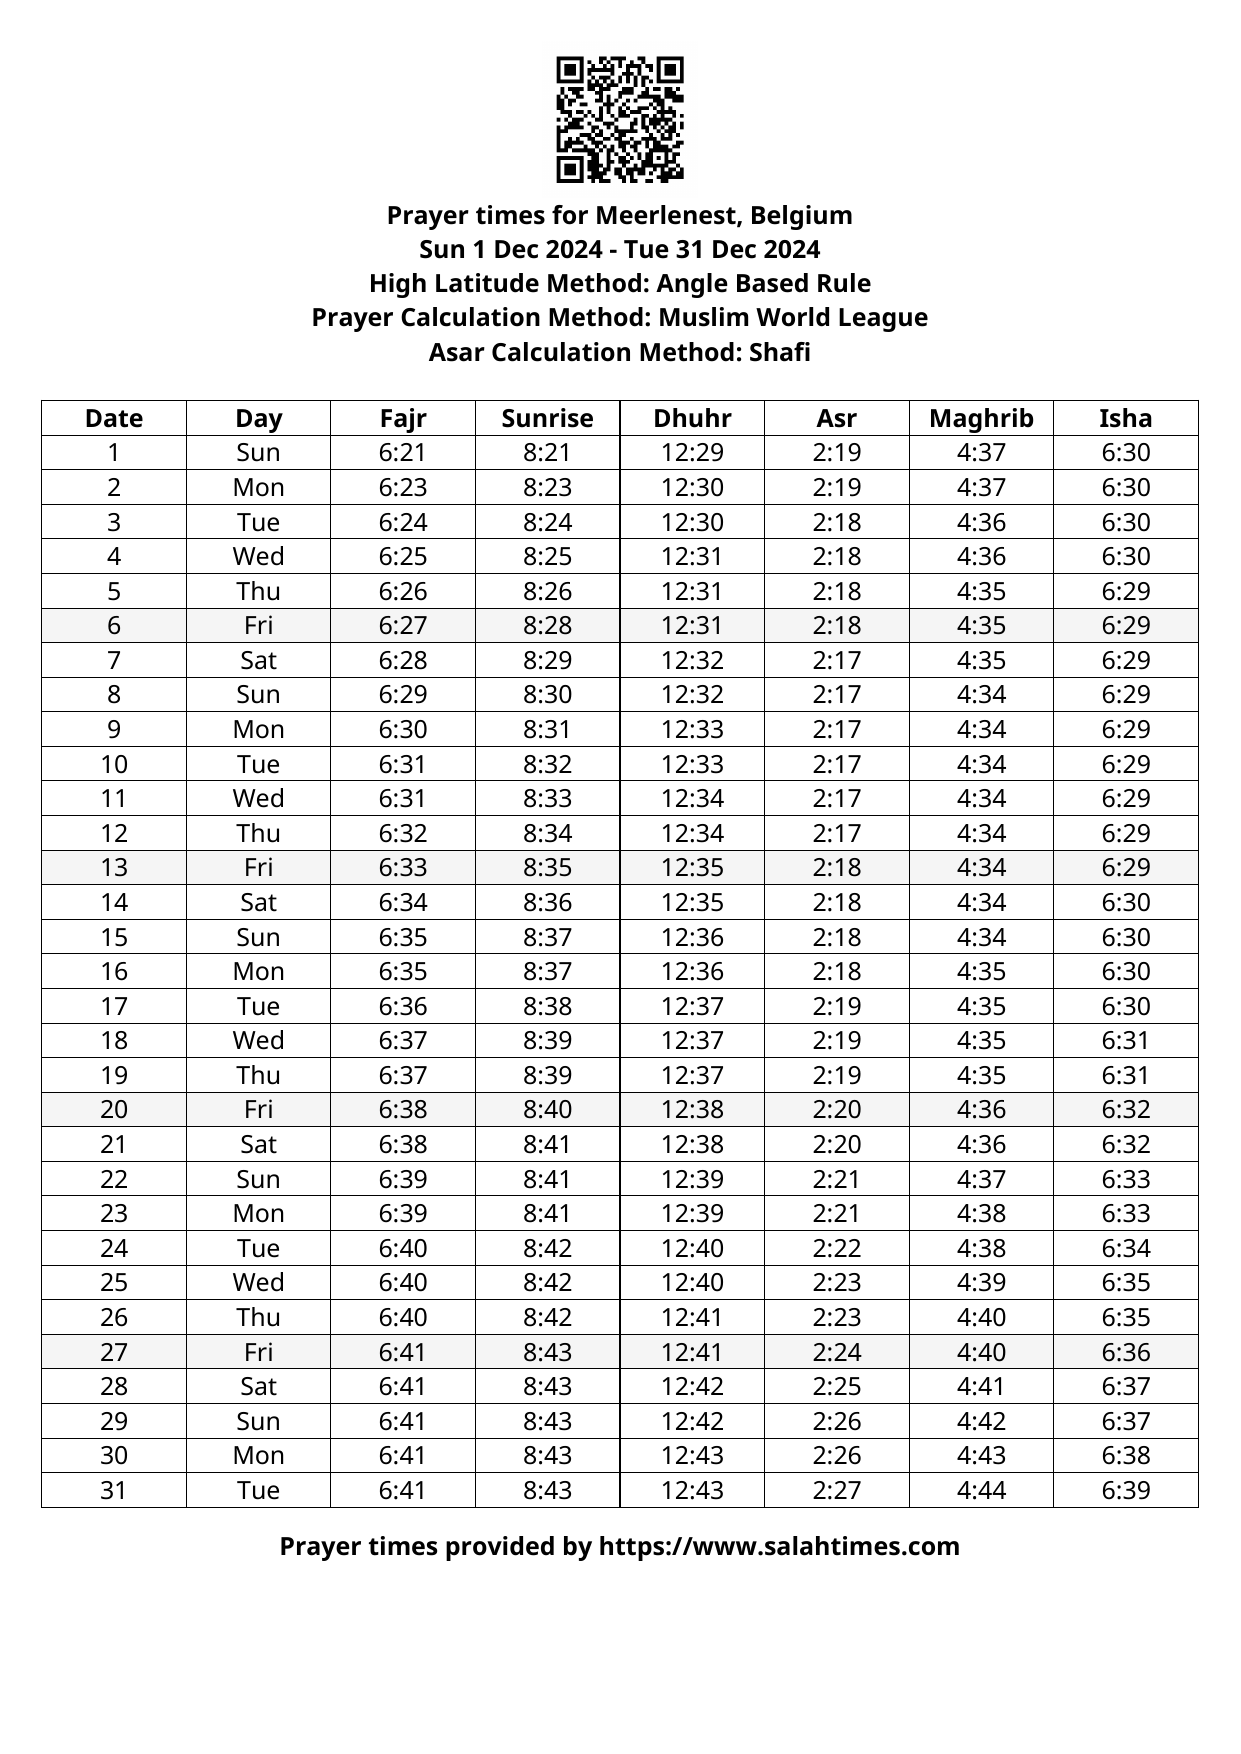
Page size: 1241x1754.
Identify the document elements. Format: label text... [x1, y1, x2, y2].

table_cell 8 [42, 678, 186, 711]
table_cell 8:39 [476, 1024, 619, 1057]
table_cell 8:43 [476, 1369, 619, 1403]
table_cell 6:37 [1054, 1404, 1198, 1437]
table_cell 12:31 [621, 574, 764, 607]
table_cell 12:33 [621, 747, 764, 780]
table_header Maghrib [910, 401, 1053, 434]
table_cell 2:18 [765, 885, 909, 919]
table_cell 4:36 [910, 1093, 1053, 1126]
table_cell Sun [187, 1162, 330, 1195]
table_cell 29 [42, 1404, 186, 1437]
table_cell 4:37 [910, 436, 1053, 469]
table_cell 6:29 [1054, 678, 1198, 711]
table_cell Mon [187, 1196, 330, 1230]
table_cell 12:43 [621, 1439, 764, 1472]
table_cell 12:30 [621, 470, 764, 504]
table_cell 18 [42, 1024, 186, 1057]
table_header Dhuhr [621, 401, 764, 434]
table_cell 8:41 [476, 1196, 619, 1230]
table_cell 6:33 [331, 851, 475, 884]
table_cell Tue [187, 1231, 330, 1264]
table_cell 2:20 [765, 1127, 909, 1161]
table_cell 2:21 [765, 1162, 909, 1195]
text Prayer times provided by https://www.salahtimes.com [42, 1528, 1198, 1563]
table_cell 12:35 [621, 851, 764, 884]
table_cell 4:34 [910, 712, 1053, 746]
table_cell 2:27 [765, 1473, 909, 1507]
table_cell 6:33 [1054, 1162, 1198, 1195]
table_cell 4:42 [910, 1404, 1053, 1437]
table_cell Thu [187, 1300, 330, 1334]
table_cell 1 [42, 436, 186, 469]
table_cell 6:35 [331, 920, 475, 953]
table_cell 8:32 [476, 747, 619, 780]
table_cell 4:35 [910, 1058, 1053, 1092]
table_cell 4:35 [910, 574, 1053, 607]
table_cell 2:21 [765, 1196, 909, 1230]
table_cell 2:23 [765, 1300, 909, 1334]
table_cell 8:28 [476, 609, 619, 642]
table_cell 2:26 [765, 1404, 909, 1437]
table_cell 2:18 [765, 920, 909, 953]
table_cell 6:30 [1054, 470, 1198, 504]
table_cell 4:34 [910, 816, 1053, 849]
table_cell 12:31 [621, 539, 764, 573]
table_cell 6:30 [1054, 539, 1198, 573]
table_cell 8:40 [476, 1093, 619, 1126]
table_cell 4:40 [910, 1300, 1053, 1334]
table_cell 8:26 [476, 574, 619, 607]
table_cell Tue [187, 747, 330, 780]
table_cell Fri [187, 851, 330, 884]
table_cell 2:19 [765, 989, 909, 1022]
table_cell 4:36 [910, 539, 1053, 573]
table_cell 6:40 [331, 1300, 475, 1334]
table_cell 12:35 [621, 885, 764, 919]
table_cell 12:34 [621, 781, 764, 815]
table_cell 6:30 [1054, 885, 1198, 919]
table_cell 6:35 [1054, 1300, 1198, 1334]
table_cell 6:41 [331, 1473, 475, 1507]
table_cell 6:29 [1054, 643, 1198, 677]
table_cell 6:29 [331, 678, 475, 711]
table_cell 2:17 [765, 678, 909, 711]
table_cell 16 [42, 954, 186, 988]
text Asar Calculation Method: Shafi [42, 334, 1198, 368]
table_cell 12:34 [621, 816, 764, 849]
table_cell 4:38 [910, 1231, 1053, 1264]
table_cell 12:43 [621, 1473, 764, 1507]
table_cell 12:32 [621, 643, 764, 677]
table_cell Mon [187, 712, 330, 746]
table_cell 8:30 [476, 678, 619, 711]
table_cell 2:19 [765, 470, 909, 504]
table_cell 6:38 [331, 1093, 475, 1126]
table_header Asr [765, 401, 909, 434]
table_cell 6:37 [331, 1058, 475, 1092]
table_cell 8:42 [476, 1231, 619, 1264]
table_cell 6:24 [331, 505, 475, 538]
table_cell 2:17 [765, 712, 909, 746]
table_cell 6:29 [1054, 609, 1198, 642]
table_cell Mon [187, 470, 330, 504]
table_cell 4:43 [910, 1439, 1053, 1472]
table_cell 26 [42, 1300, 186, 1334]
table_cell 2:18 [765, 851, 909, 884]
table_cell Wed [187, 1024, 330, 1057]
table_cell 6:25 [331, 539, 475, 573]
table_cell 8:21 [476, 436, 619, 469]
table_cell Sun [187, 436, 330, 469]
table_cell 12:36 [621, 920, 764, 953]
table_cell 2:25 [765, 1369, 909, 1403]
table_cell 8:41 [476, 1162, 619, 1195]
table_cell 2:18 [765, 954, 909, 988]
table_cell 6:29 [1054, 851, 1198, 884]
table_cell 6:31 [331, 747, 475, 780]
table_cell Tue [187, 989, 330, 1022]
table_cell 2:19 [765, 1058, 909, 1092]
table_cell 2:19 [765, 1024, 909, 1057]
table_cell 12:38 [621, 1093, 764, 1126]
table_cell 6:34 [331, 885, 475, 919]
table_cell 6:39 [1054, 1473, 1198, 1507]
table_cell 11 [42, 781, 186, 815]
table_cell 8:36 [476, 885, 619, 919]
table_cell 6:29 [1054, 747, 1198, 780]
table_cell 12:41 [621, 1335, 764, 1368]
table_cell 14 [42, 885, 186, 919]
table_cell 6:29 [1054, 816, 1198, 849]
table_cell 6:30 [331, 712, 475, 746]
table_cell 2:17 [765, 643, 909, 677]
text Sun 1 Dec 2024 - Tue 31 Dec 2024 [42, 232, 1198, 266]
table_cell 8:37 [476, 954, 619, 988]
table_cell Fri [187, 609, 330, 642]
table_cell Wed [187, 1266, 330, 1299]
table_header Isha [1054, 401, 1198, 434]
table_cell 6:41 [331, 1404, 475, 1437]
table_cell 17 [42, 989, 186, 1022]
table_cell 2:18 [765, 574, 909, 607]
table_cell 6:26 [331, 574, 475, 607]
table_cell 6:29 [1054, 574, 1198, 607]
table_cell 12:32 [621, 678, 764, 711]
table_cell 20 [42, 1093, 186, 1126]
table_cell 2:17 [765, 816, 909, 849]
table_cell 23 [42, 1196, 186, 1230]
table_cell 6:27 [331, 609, 475, 642]
table_cell Sun [187, 920, 330, 953]
table_cell 6:30 [1054, 505, 1198, 538]
table_cell 6:30 [1054, 954, 1198, 988]
table_cell 4:35 [910, 643, 1053, 677]
text High Latitude Method: Angle Based Rule [42, 266, 1198, 300]
table_cell 12:42 [621, 1404, 764, 1437]
table_cell 8:23 [476, 470, 619, 504]
table_cell 6:31 [1054, 1024, 1198, 1057]
table_cell 12:39 [621, 1162, 764, 1195]
table_cell 8:42 [476, 1266, 619, 1299]
table_cell 12:31 [621, 609, 764, 642]
table_cell Sun [187, 678, 330, 711]
table_cell 12:37 [621, 1058, 764, 1092]
table_cell 6 [42, 609, 186, 642]
table_cell Sat [187, 1127, 330, 1161]
table_cell 4:35 [910, 1024, 1053, 1057]
table_cell 4:44 [910, 1473, 1053, 1507]
table_cell 6:30 [1054, 989, 1198, 1022]
table_cell 8:24 [476, 505, 619, 538]
table_cell 8:43 [476, 1439, 619, 1472]
table_cell Tue [187, 1473, 330, 1507]
table_cell 25 [42, 1266, 186, 1299]
table_cell 4:34 [910, 920, 1053, 953]
table_header Day [187, 401, 330, 434]
table_cell 3 [42, 505, 186, 538]
table_cell 6:32 [331, 816, 475, 849]
table_cell 6:31 [1054, 1058, 1198, 1092]
table_cell 13 [42, 851, 186, 884]
table_cell Thu [187, 1058, 330, 1092]
table_cell 6:41 [331, 1335, 475, 1368]
table_cell Fri [187, 1093, 330, 1126]
table_cell 21 [42, 1127, 186, 1161]
table_cell 8:33 [476, 781, 619, 815]
table_cell 8:43 [476, 1335, 619, 1368]
table_cell 4:37 [910, 1162, 1053, 1195]
table_cell 12:41 [621, 1300, 764, 1334]
table_cell 2:20 [765, 1093, 909, 1126]
table_cell 2:23 [765, 1266, 909, 1299]
table_cell 6:37 [1054, 1369, 1198, 1403]
table_cell 8:41 [476, 1127, 619, 1161]
table_cell 2:18 [765, 539, 909, 573]
table_cell 27 [42, 1335, 186, 1368]
table_cell 8:34 [476, 816, 619, 849]
table_cell 4:39 [910, 1266, 1053, 1299]
table_cell 4:36 [910, 1127, 1053, 1161]
table_cell 6:31 [331, 781, 475, 815]
table_cell 6:38 [1054, 1439, 1198, 1472]
table_header Sunrise [476, 401, 619, 434]
table_cell 7 [42, 643, 186, 677]
table_cell 4:34 [910, 747, 1053, 780]
table_cell 6:37 [331, 1024, 475, 1057]
table_cell 6:30 [1054, 920, 1198, 953]
table_cell 4:37 [910, 470, 1053, 504]
table_cell 4:35 [910, 609, 1053, 642]
text Prayer times for Meerlenest, Belgium [42, 198, 1198, 232]
table_cell 6:29 [1054, 781, 1198, 815]
table_cell 6:39 [331, 1196, 475, 1230]
table_cell Mon [187, 954, 330, 988]
table_cell Wed [187, 539, 330, 573]
table_cell 12:30 [621, 505, 764, 538]
table_cell 12:29 [621, 436, 764, 469]
table_cell 31 [42, 1473, 186, 1507]
table_header Fajr [331, 401, 475, 434]
table_cell Tue [187, 505, 330, 538]
table_cell 6:39 [331, 1162, 475, 1195]
table_cell 8:37 [476, 920, 619, 953]
table_cell 8:42 [476, 1300, 619, 1334]
table_cell 2:24 [765, 1335, 909, 1368]
table_cell 12:37 [621, 989, 764, 1022]
table_cell Wed [187, 781, 330, 815]
table_cell 6:23 [331, 470, 475, 504]
table_cell 4:41 [910, 1369, 1053, 1403]
table_header Date [42, 401, 186, 434]
table_cell 8:31 [476, 712, 619, 746]
table_cell 6:28 [331, 643, 475, 677]
table_cell 2:18 [765, 505, 909, 538]
table_cell 4:38 [910, 1196, 1053, 1230]
table_cell 4:36 [910, 505, 1053, 538]
table_cell 2:26 [765, 1439, 909, 1472]
table_cell 4:34 [910, 781, 1053, 815]
table_cell 2 [42, 470, 186, 504]
table_cell 28 [42, 1369, 186, 1403]
table_cell 2:17 [765, 747, 909, 780]
table_cell 2:18 [765, 609, 909, 642]
table_cell 6:35 [1054, 1266, 1198, 1299]
table_cell 24 [42, 1231, 186, 1264]
table_cell 6:41 [331, 1439, 475, 1472]
table_cell 12:39 [621, 1196, 764, 1230]
table_cell 6:41 [331, 1369, 475, 1403]
table_cell 12:33 [621, 712, 764, 746]
table_cell 6:30 [1054, 436, 1198, 469]
table_cell 12:36 [621, 954, 764, 988]
table_cell 12:40 [621, 1266, 764, 1299]
table_cell 8:29 [476, 643, 619, 677]
table_cell 12 [42, 816, 186, 849]
table_cell 6:34 [1054, 1231, 1198, 1264]
table_cell 6:35 [331, 954, 475, 988]
table_cell 22 [42, 1162, 186, 1195]
table_cell 6:36 [1054, 1335, 1198, 1368]
picture [542, 41, 699, 198]
table_cell 6:29 [1054, 712, 1198, 746]
table_cell 10 [42, 747, 186, 780]
table_cell 6:36 [331, 989, 475, 1022]
table_cell 8:39 [476, 1058, 619, 1092]
table_cell 4:40 [910, 1335, 1053, 1368]
table_cell Sat [187, 643, 330, 677]
table_cell 6:21 [331, 436, 475, 469]
table_cell 6:38 [331, 1127, 475, 1161]
table_cell 4:35 [910, 954, 1053, 988]
table_cell 2:19 [765, 436, 909, 469]
table_cell 30 [42, 1439, 186, 1472]
table_cell Thu [187, 574, 330, 607]
table_cell 4 [42, 539, 186, 573]
table_cell 2:22 [765, 1231, 909, 1264]
table_cell 4:35 [910, 989, 1053, 1022]
table_cell 8:25 [476, 539, 619, 573]
table_cell 12:40 [621, 1231, 764, 1264]
table_cell 8:35 [476, 851, 619, 884]
table_cell 12:42 [621, 1369, 764, 1403]
table_cell 15 [42, 920, 186, 953]
table_cell Sat [187, 1369, 330, 1403]
table_cell 2:17 [765, 781, 909, 815]
table_cell 4:34 [910, 851, 1053, 884]
table_cell 8:43 [476, 1473, 619, 1507]
table_cell 12:37 [621, 1024, 764, 1057]
table_cell 9 [42, 712, 186, 746]
table_cell Sun [187, 1404, 330, 1437]
table_cell 19 [42, 1058, 186, 1092]
table_cell 6:40 [331, 1231, 475, 1264]
table_cell 5 [42, 574, 186, 607]
table_cell 6:32 [1054, 1127, 1198, 1161]
table_cell 8:43 [476, 1404, 619, 1437]
table_cell 8:38 [476, 989, 619, 1022]
table_cell Thu [187, 816, 330, 849]
text Prayer Calculation Method: Muslim World League [42, 300, 1198, 334]
table_cell Sat [187, 885, 330, 919]
table_cell 12:38 [621, 1127, 764, 1161]
table_cell 6:32 [1054, 1093, 1198, 1126]
table_cell 4:34 [910, 885, 1053, 919]
table_cell 4:34 [910, 678, 1053, 711]
table_cell Fri [187, 1335, 330, 1368]
table_cell 6:33 [1054, 1196, 1198, 1230]
table_cell 6:40 [331, 1266, 475, 1299]
table_cell Mon [187, 1439, 330, 1472]
